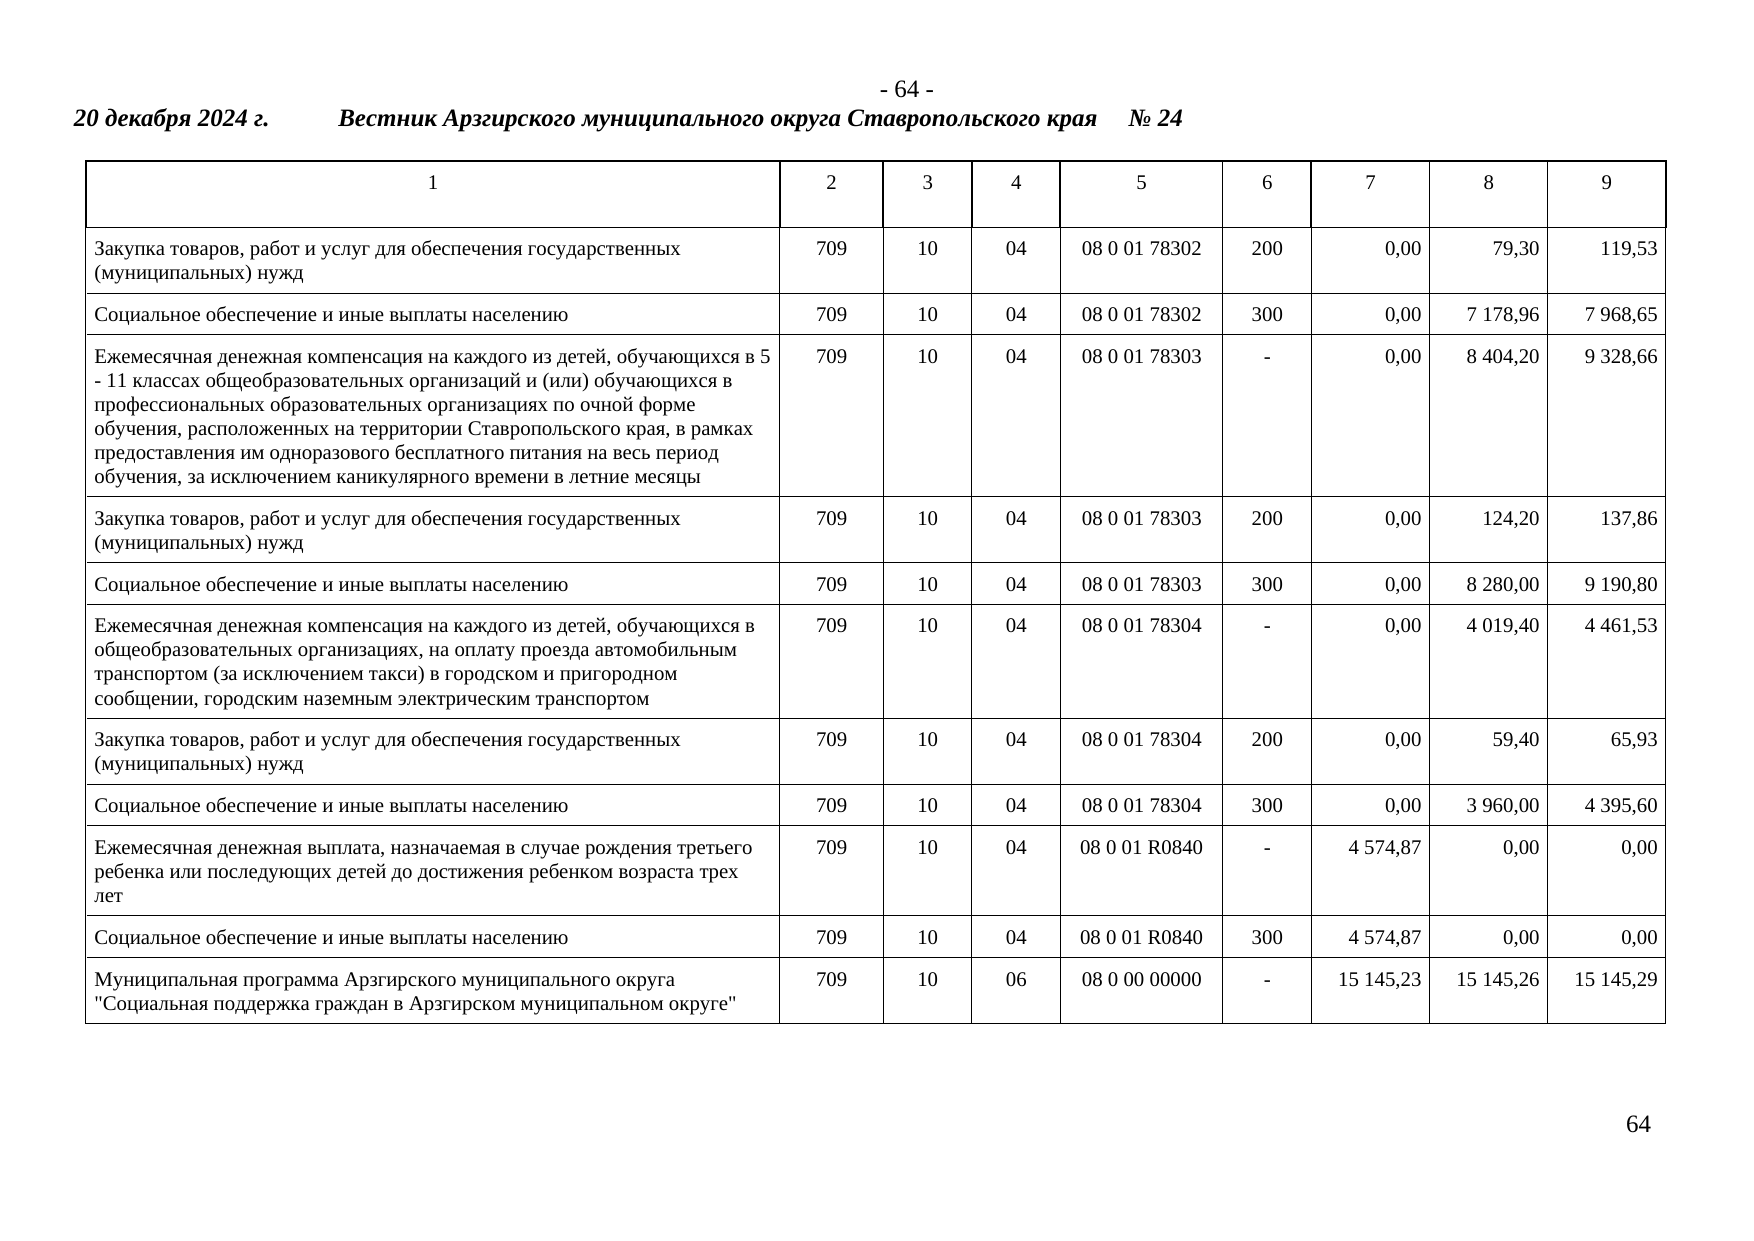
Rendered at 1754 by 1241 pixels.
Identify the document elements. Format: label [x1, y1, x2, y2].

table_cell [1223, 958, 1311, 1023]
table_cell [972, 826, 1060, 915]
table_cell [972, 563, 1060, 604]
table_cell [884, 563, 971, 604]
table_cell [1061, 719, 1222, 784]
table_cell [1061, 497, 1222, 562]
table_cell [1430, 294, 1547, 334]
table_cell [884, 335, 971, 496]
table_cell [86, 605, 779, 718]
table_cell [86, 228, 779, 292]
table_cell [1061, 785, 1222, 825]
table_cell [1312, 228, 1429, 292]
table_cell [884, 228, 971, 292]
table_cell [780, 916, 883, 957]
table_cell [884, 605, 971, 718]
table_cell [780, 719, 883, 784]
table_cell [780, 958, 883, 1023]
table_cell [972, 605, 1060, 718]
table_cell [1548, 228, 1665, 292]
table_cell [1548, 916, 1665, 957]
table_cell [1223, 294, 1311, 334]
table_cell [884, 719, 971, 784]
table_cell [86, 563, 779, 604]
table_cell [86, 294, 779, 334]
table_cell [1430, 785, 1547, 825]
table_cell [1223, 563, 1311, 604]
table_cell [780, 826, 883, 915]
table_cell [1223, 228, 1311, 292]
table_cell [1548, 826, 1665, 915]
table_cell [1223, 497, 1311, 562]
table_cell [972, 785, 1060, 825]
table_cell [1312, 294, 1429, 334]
table_header [973, 162, 1059, 227]
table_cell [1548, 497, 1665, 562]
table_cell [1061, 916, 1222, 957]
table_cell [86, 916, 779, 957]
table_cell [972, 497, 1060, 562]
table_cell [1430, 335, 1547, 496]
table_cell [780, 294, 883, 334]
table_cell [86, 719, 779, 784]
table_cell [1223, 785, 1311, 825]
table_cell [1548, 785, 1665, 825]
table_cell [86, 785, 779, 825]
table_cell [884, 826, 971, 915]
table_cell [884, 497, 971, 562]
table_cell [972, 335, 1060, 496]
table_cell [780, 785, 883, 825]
table_header [1061, 162, 1222, 227]
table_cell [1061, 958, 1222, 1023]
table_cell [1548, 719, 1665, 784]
table_header [1430, 162, 1547, 227]
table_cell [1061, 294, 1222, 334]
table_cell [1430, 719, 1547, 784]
table_header [781, 162, 882, 227]
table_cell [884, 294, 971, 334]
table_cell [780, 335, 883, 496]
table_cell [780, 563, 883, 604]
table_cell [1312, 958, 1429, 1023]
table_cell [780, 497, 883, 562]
table_header [884, 162, 971, 227]
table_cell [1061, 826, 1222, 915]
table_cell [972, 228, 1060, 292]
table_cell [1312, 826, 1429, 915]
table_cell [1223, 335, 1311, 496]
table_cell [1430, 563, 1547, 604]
table_header [87, 162, 779, 227]
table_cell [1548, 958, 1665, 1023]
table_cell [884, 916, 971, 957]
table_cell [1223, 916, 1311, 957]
table_header [1548, 162, 1665, 227]
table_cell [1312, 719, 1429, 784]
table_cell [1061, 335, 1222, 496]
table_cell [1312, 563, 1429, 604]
table_header [1312, 162, 1429, 227]
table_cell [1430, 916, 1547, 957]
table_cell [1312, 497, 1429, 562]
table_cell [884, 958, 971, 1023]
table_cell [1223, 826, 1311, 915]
table_header [1223, 162, 1310, 227]
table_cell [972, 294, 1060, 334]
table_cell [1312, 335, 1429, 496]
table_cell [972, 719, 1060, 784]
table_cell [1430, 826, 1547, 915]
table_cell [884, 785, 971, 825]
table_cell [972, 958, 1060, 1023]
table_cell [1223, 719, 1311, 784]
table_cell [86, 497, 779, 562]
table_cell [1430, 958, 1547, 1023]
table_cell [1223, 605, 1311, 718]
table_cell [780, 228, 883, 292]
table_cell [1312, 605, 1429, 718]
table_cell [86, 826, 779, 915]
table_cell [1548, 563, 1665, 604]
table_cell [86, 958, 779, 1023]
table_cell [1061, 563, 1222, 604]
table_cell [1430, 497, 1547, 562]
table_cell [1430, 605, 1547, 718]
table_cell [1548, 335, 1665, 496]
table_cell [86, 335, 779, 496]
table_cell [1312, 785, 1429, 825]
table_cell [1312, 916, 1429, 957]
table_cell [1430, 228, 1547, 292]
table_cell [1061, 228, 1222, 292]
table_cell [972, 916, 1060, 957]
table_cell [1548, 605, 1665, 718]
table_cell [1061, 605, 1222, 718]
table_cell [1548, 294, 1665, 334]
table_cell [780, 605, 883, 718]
